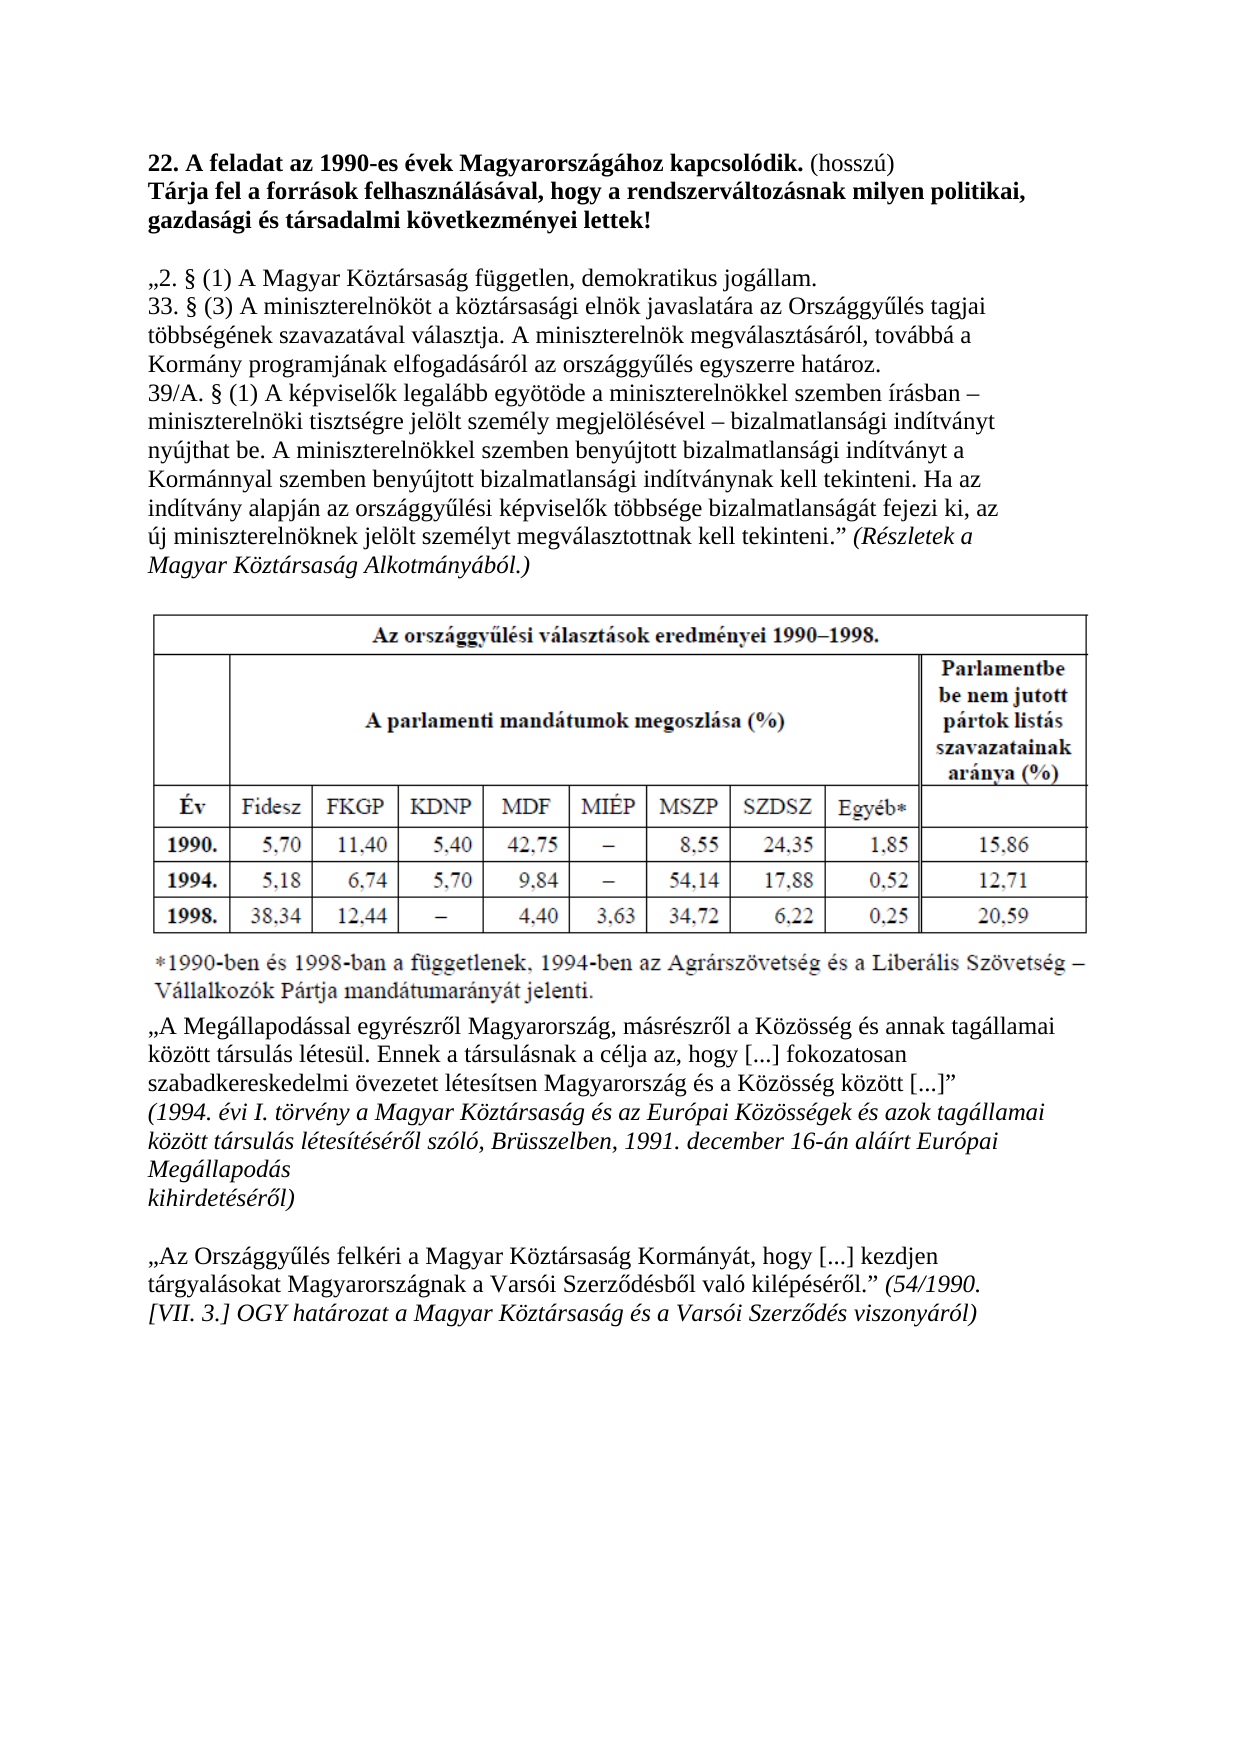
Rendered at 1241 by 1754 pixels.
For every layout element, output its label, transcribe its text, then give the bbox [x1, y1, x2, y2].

text Tárja fel a források felhasználásával, hogy a rendszerváltozásnak milyen politikai, [148, 176, 1093, 205]
text 33. § (3) A miniszterelnököt a köztársasági elnök javaslatára az Országgyűlés tagjai [148, 291, 1093, 320]
text miniszterelnöki tisztségre jelölt személy megjelölésével – bizalmatlansági indítványt [148, 406, 1093, 435]
picture [147, 607, 1092, 1011]
text szabadkereskedelmi övezetet létesítsen Magyarország és a Közösség között [...]” [148, 1068, 1093, 1097]
text indítvány alapján az országgyűlési képviselők többsége bizalmatlanságát fejezi ki, az [148, 493, 1093, 521]
text 39/A. § (1) A képviselők legalább egyötöde a miniszterelnökkel szemben írásban – [148, 378, 1093, 406]
text „A Megállapodással egyrészről Magyarország, másrészről a Közösség és annak tagállamai [148, 1011, 1093, 1039]
text [VII. 3.] OGY határozat a Magyar Köztársaság és a Varsói Szerződés viszonyáról) [148, 1298, 1093, 1327]
text „2. § (1) A Magyar Köztársaság független, demokratikus jogállam. [148, 263, 1093, 291]
text Magyar Köztársaság Alkotmányából.) [148, 550, 1093, 579]
text között társulás létesítéséről szóló, Brüsszelben, 1991. december 16-án aláírt Európai Megállapodás [148, 1126, 1093, 1183]
text kihirdetéséről) [148, 1183, 1093, 1212]
text 22. A feladat az 1990-es évek Magyarországához kapcsolódik. (hosszú) [148, 148, 1093, 176]
text gazdasági és társadalmi következményei lettek! [148, 205, 1093, 234]
text Kormánnyal szemben benyújtott bizalmatlansági indítványnak kell tekinteni. Ha az [148, 464, 1093, 493]
text nyújthat be. A miniszterelnökkel szemben benyújtott bizalmatlansági indítványt a [148, 435, 1093, 464]
text többségének szavazatával választja. A miniszterelnök megválasztásáról, továbbá a [148, 320, 1093, 349]
text (1994. évi I. törvény a Magyar Köztársaság és az Európai Közösségek és azok tagállamai [148, 1097, 1093, 1126]
text tárgyalásokat Magyarországnak a Varsói Szerződésből való kilépéséről.” (54/1990. [148, 1269, 1093, 1298]
text Kormány programjának elfogadásáról az országgyűlés egyszerre határoz. [148, 349, 1093, 378]
text között társulás létesül. Ennek a társulásnak a célja az, hogy [...] fokozatosan [148, 1039, 1093, 1068]
text „Az Országgyűlés felkéri a Magyar Köztársaság Kormányát, hogy [...] kezdjen [148, 1241, 1093, 1269]
text új miniszterelnöknek jelölt személyt megválasztottnak kell tekinteni.” (Részletek a [148, 521, 1093, 550]
